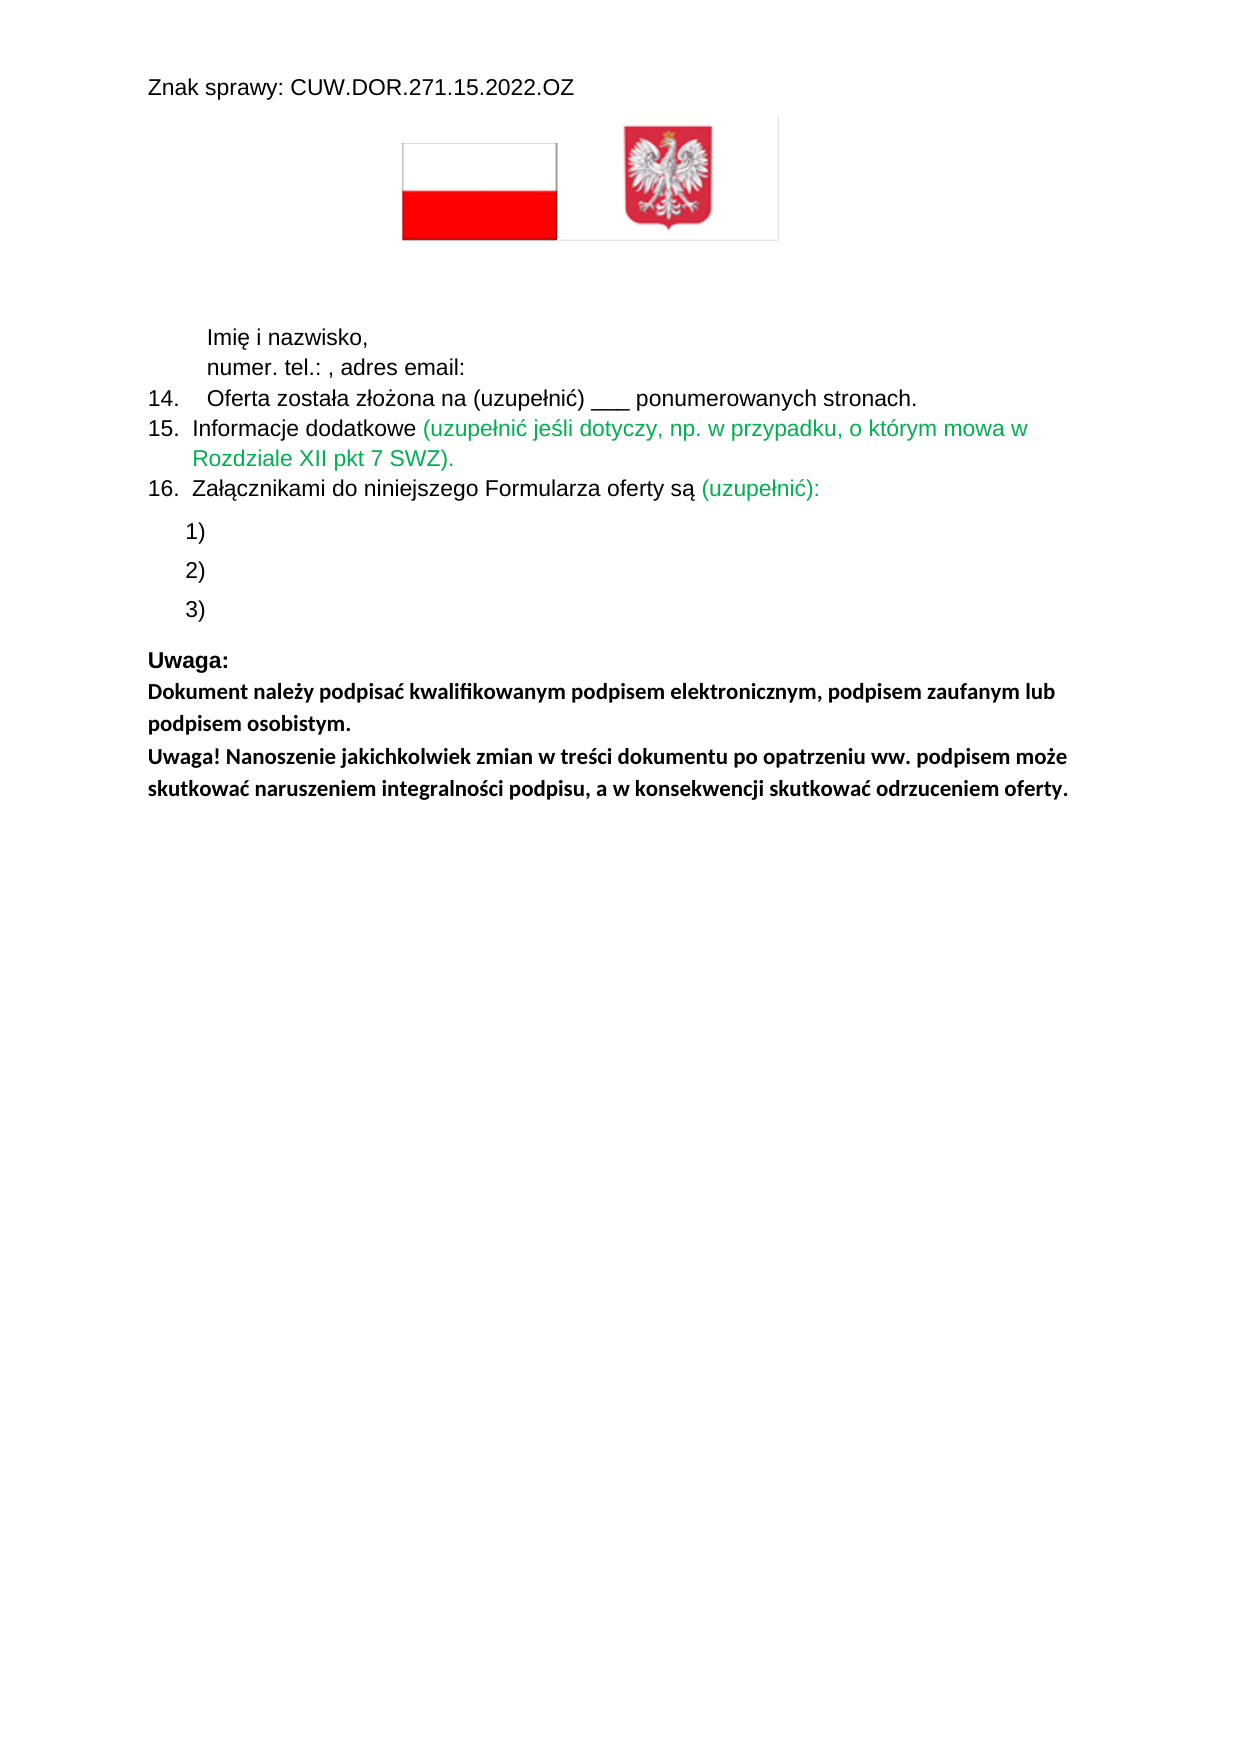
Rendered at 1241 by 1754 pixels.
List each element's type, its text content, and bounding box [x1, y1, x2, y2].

picture [402, 116, 779, 242]
list Imię i nazwisko, numer. tel.: , adres email: [207, 324, 1090, 381]
text Uwaga! Nanoszenie jakichkolwiek zmian w treści dokumentu po opatrzeniu ww. podpisem może skutkować naruszeniem integralności podpisu, a w konsekwencji skutkować odrzuceniem oferty. [148, 742, 1093, 802]
list Załącznikami do niniejszego Formularza oferty są (uzupełnić): [148, 475, 1093, 501]
text Uwaga: Dokument należy podpisać kwalifikowanym podpisem elektronicznym, podpisem zaufanym lub podpisem osobistym. [148, 647, 1087, 738]
list Oferta została złożona na (uzupełnić) ___ ponumerowanych stronach. [148, 384, 1090, 411]
list Informacje dodatkowe (uzupełnić jeśli dotyczy, np. w przypadku, o którym mowa w Rozdziale XII pkt 7 SWZ). [148, 415, 1090, 471]
